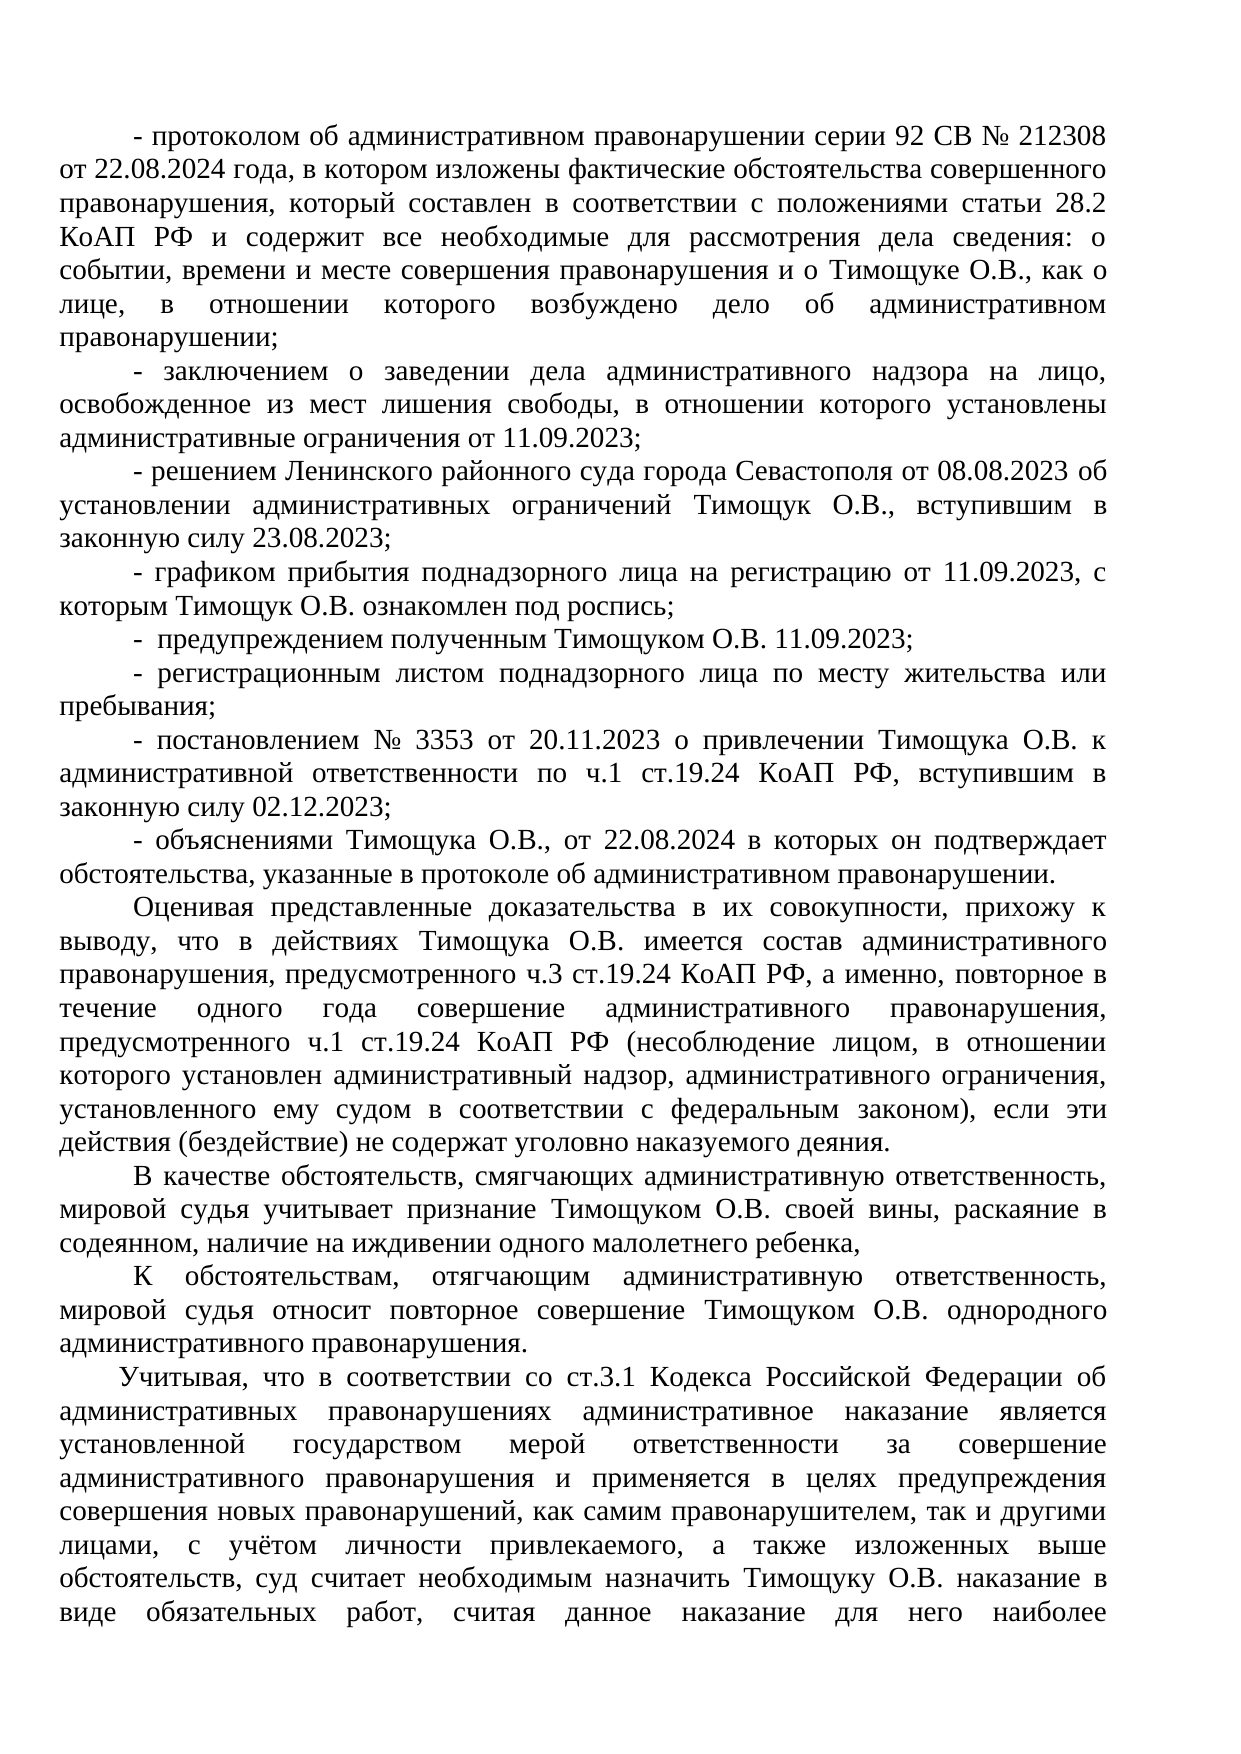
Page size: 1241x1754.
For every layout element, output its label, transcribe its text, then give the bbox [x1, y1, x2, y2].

text - решением Ленинского районного суда города Севастополя от 08.08.2023 об установлении административных ограничений Тимощук О.В., вступившим в законную силу 23.08.2023; [59, 453, 1107, 554]
text - протоколом об административном правонарушении серии 92 СВ № 212308 от 22.08.2024 года, в котором изложены фактические обстоятельства совершенного правонарушения, который составлен в соответствии с положениями статьи 28.2 КоАП РФ и содержит все необходимые для рассмотрения дела сведения: о событии, времени и месте совершения правонарушения и о Тимощуке О.В., как о лице, в отношении которого возбуждено дело об административном правонарушении; [59, 118, 1107, 353]
text - объяснениями Тимощука О.В., от 22.08.2024 в которых он подтверждает обстоятельства, указанные в протоколе об административном правонарушении. [59, 822, 1107, 889]
text - постановлением № 3353 от 20.11.2023 о привлечении Тимощука О.В. к административной ответственности по ч.1 ст.19.24 КоАП РФ, вступившим в законную силу 02.12.2023; [59, 722, 1107, 822]
text Оценивая представленные доказательства в их совокупности, прихожу к выводу, что в действиях Тимощука О.В. имеется состав административного правонарушения, предусмотренного ч.3 ст.19.24 КоАП РФ, а именно, повторное в течение одного года совершение административного правонарушения, предусмотренного ч.1 ст.19.24 КоАП РФ (несоблюдение лицом, в отношении которого установлен административный надзор, административного ограничения, установленного ему судом в соответствии с федеральным законом), если эти действия (бездействие) не содержат уголовно наказуемого деяния. [59, 889, 1107, 1158]
text К обстоятельствам, отягчающим административную ответственность, мировой судья относит повторное совершение Тимощуком О.В. однородного административного правонарушения. [59, 1258, 1107, 1359]
text - заключением о заведении дела административного надзора на лицо, освобожденное из мест лишения свободы, в отношении которого установлены административные ограничения от 11.09.2023; [59, 353, 1107, 453]
text - графиком прибытия поднадзорного лица на регистрацию от 11.09.2023, с которым Тимощук О.В. ознакомлен под роспись; [59, 554, 1107, 621]
text В качестве обстоятельств, смягчающих административную ответственность, мировой судья учитывает признание Тимощуком О.В. своей вины, раскаяние в содеянном, наличие на иждивении одного малолетнего ребенка, [59, 1158, 1107, 1258]
text - регистрационным листом поднадзорного лица по месту жительства или пребывания; [59, 655, 1107, 722]
text - предупреждением полученным Тимощуком О.В. 11.09.2023; [59, 621, 1107, 655]
